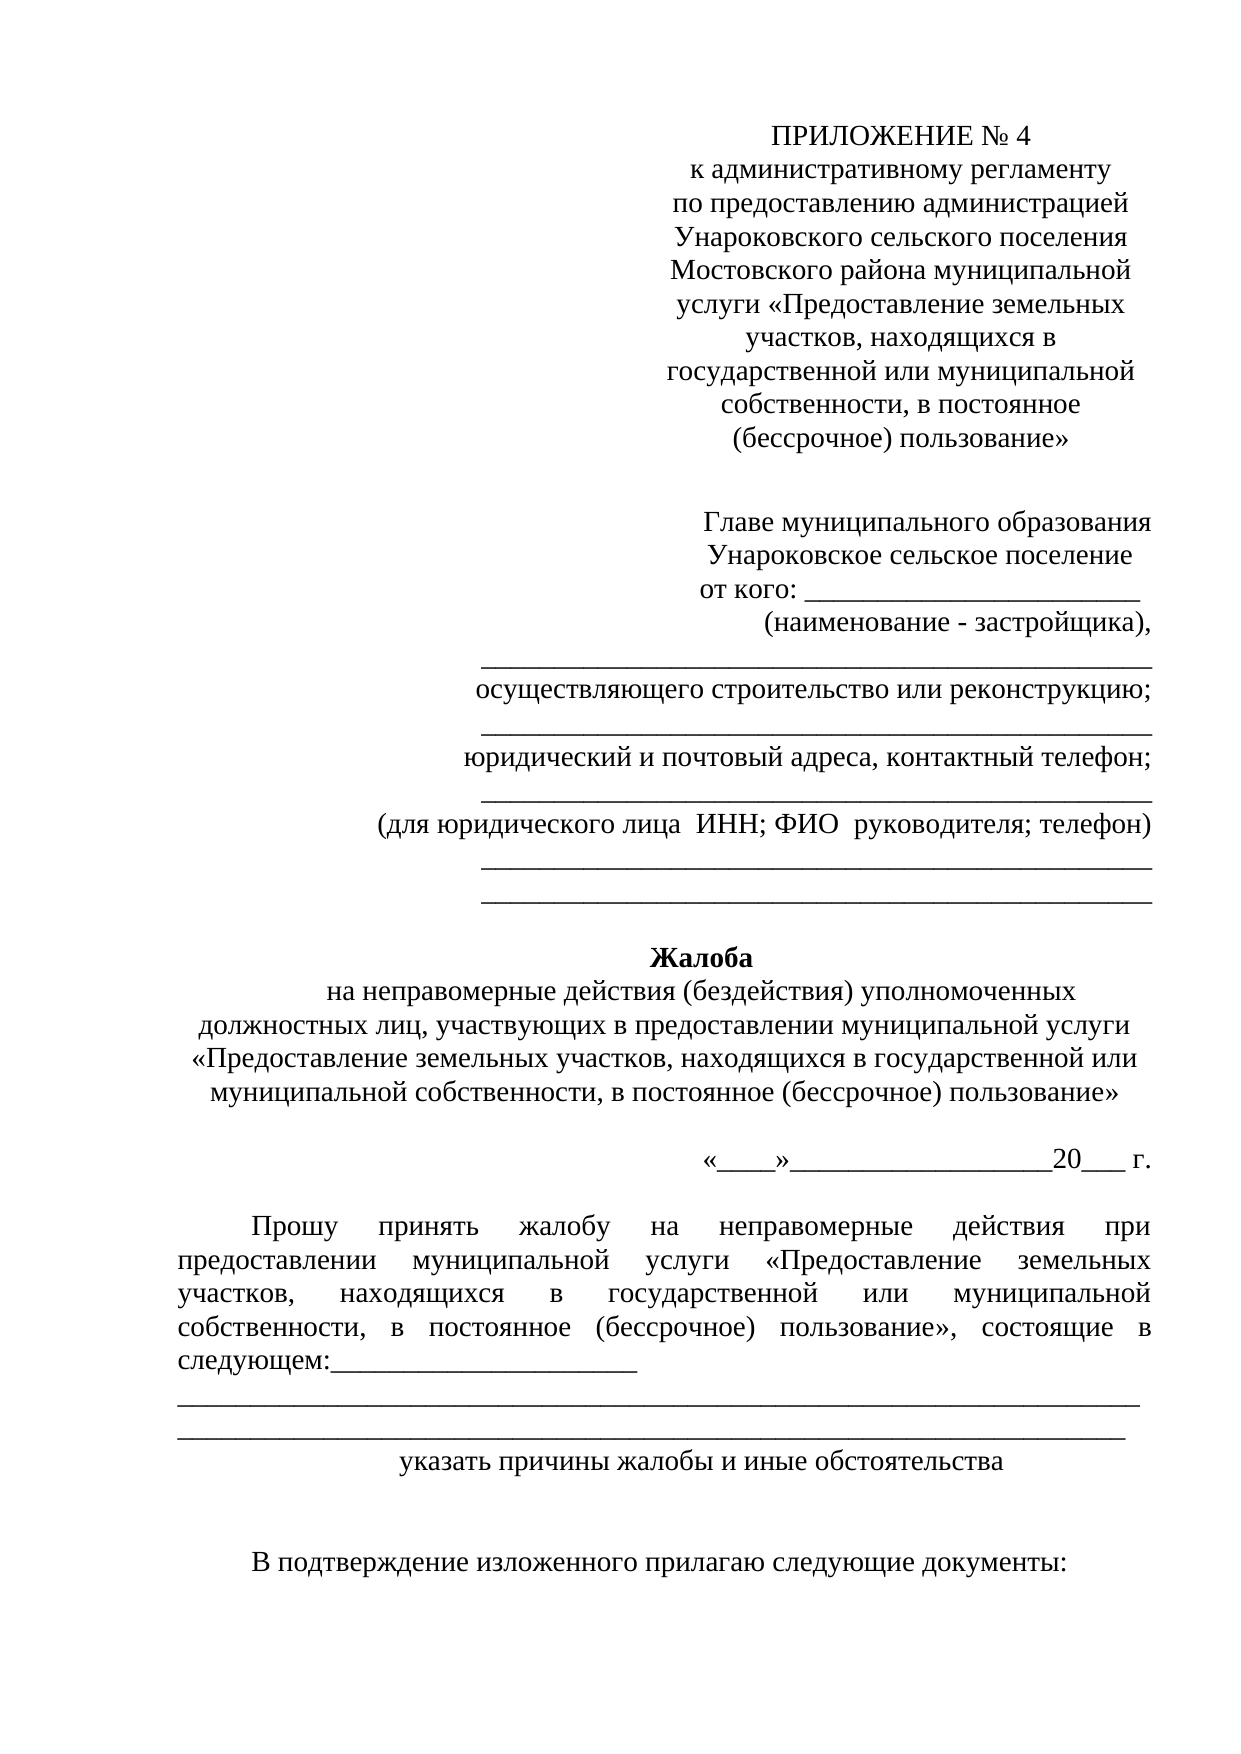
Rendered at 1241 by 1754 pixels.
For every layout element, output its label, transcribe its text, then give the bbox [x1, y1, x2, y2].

text ______________________________________________ [177, 705, 1152, 739]
text ПРИЛОЖЕНИЕ № 4 [650, 118, 1152, 152]
text Главе муниципального образования [177, 504, 1152, 537]
text указать причины жалобы и иные обстоятельства [177, 1443, 1152, 1477]
text ______________________________________________ [177, 873, 1152, 906]
text Жалоба [177, 940, 1152, 973]
text ______________________________________________ [177, 638, 1152, 672]
text ______________________________________________ [177, 839, 1152, 873]
text юридический и почтовый адреса, контактный телефон; [177, 739, 1152, 772]
text В подтверждение изложенного прилагаю следующие документы: [177, 1544, 1152, 1577]
text «____»__________________20___ г. [177, 1141, 1152, 1175]
text ___________________________________________________________________________________________________________________________________ [177, 1376, 1152, 1443]
text Унароковское сельское поселение [177, 537, 1152, 571]
text Прошу принять жалобу на неправомерные действия при предоставлении муниципальной услуги «Предоставление земельных участков, находящихся в государственной или муниципальной собственности, в постоянное (бессрочное) пользование», состоящие в следующем:_____________________ [177, 1208, 1152, 1376]
text к административному регламенту [650, 152, 1152, 185]
text по предоставлению администрацией [650, 185, 1152, 219]
text Унароковского сельского поселения [650, 219, 1152, 252]
text (наименование - застройщика), [177, 604, 1152, 638]
text Мостовского района муниципальной [650, 252, 1152, 286]
text ______________________________________________ [177, 772, 1152, 806]
text на неправомерные действия (бездействия) уполномоченных должностных лиц, участвующих в предоставлении муниципальной услуги «Предоставление земельных участков, находящихся в государственной или муниципальной собственности, в постоянное (бессрочное) пользование» [177, 973, 1152, 1108]
text от кого: _______________________ [177, 571, 1152, 604]
text услуги «Предоставление земельных участков, находящихся в государственной или муниципальной собственности, в постоянное (бессрочное) пользование» [650, 286, 1152, 453]
text (для юридического лица ИНН; ФИО руководителя; телефон) [177, 806, 1152, 839]
text осуществляющего строительство или реконструкцию; [177, 672, 1152, 705]
